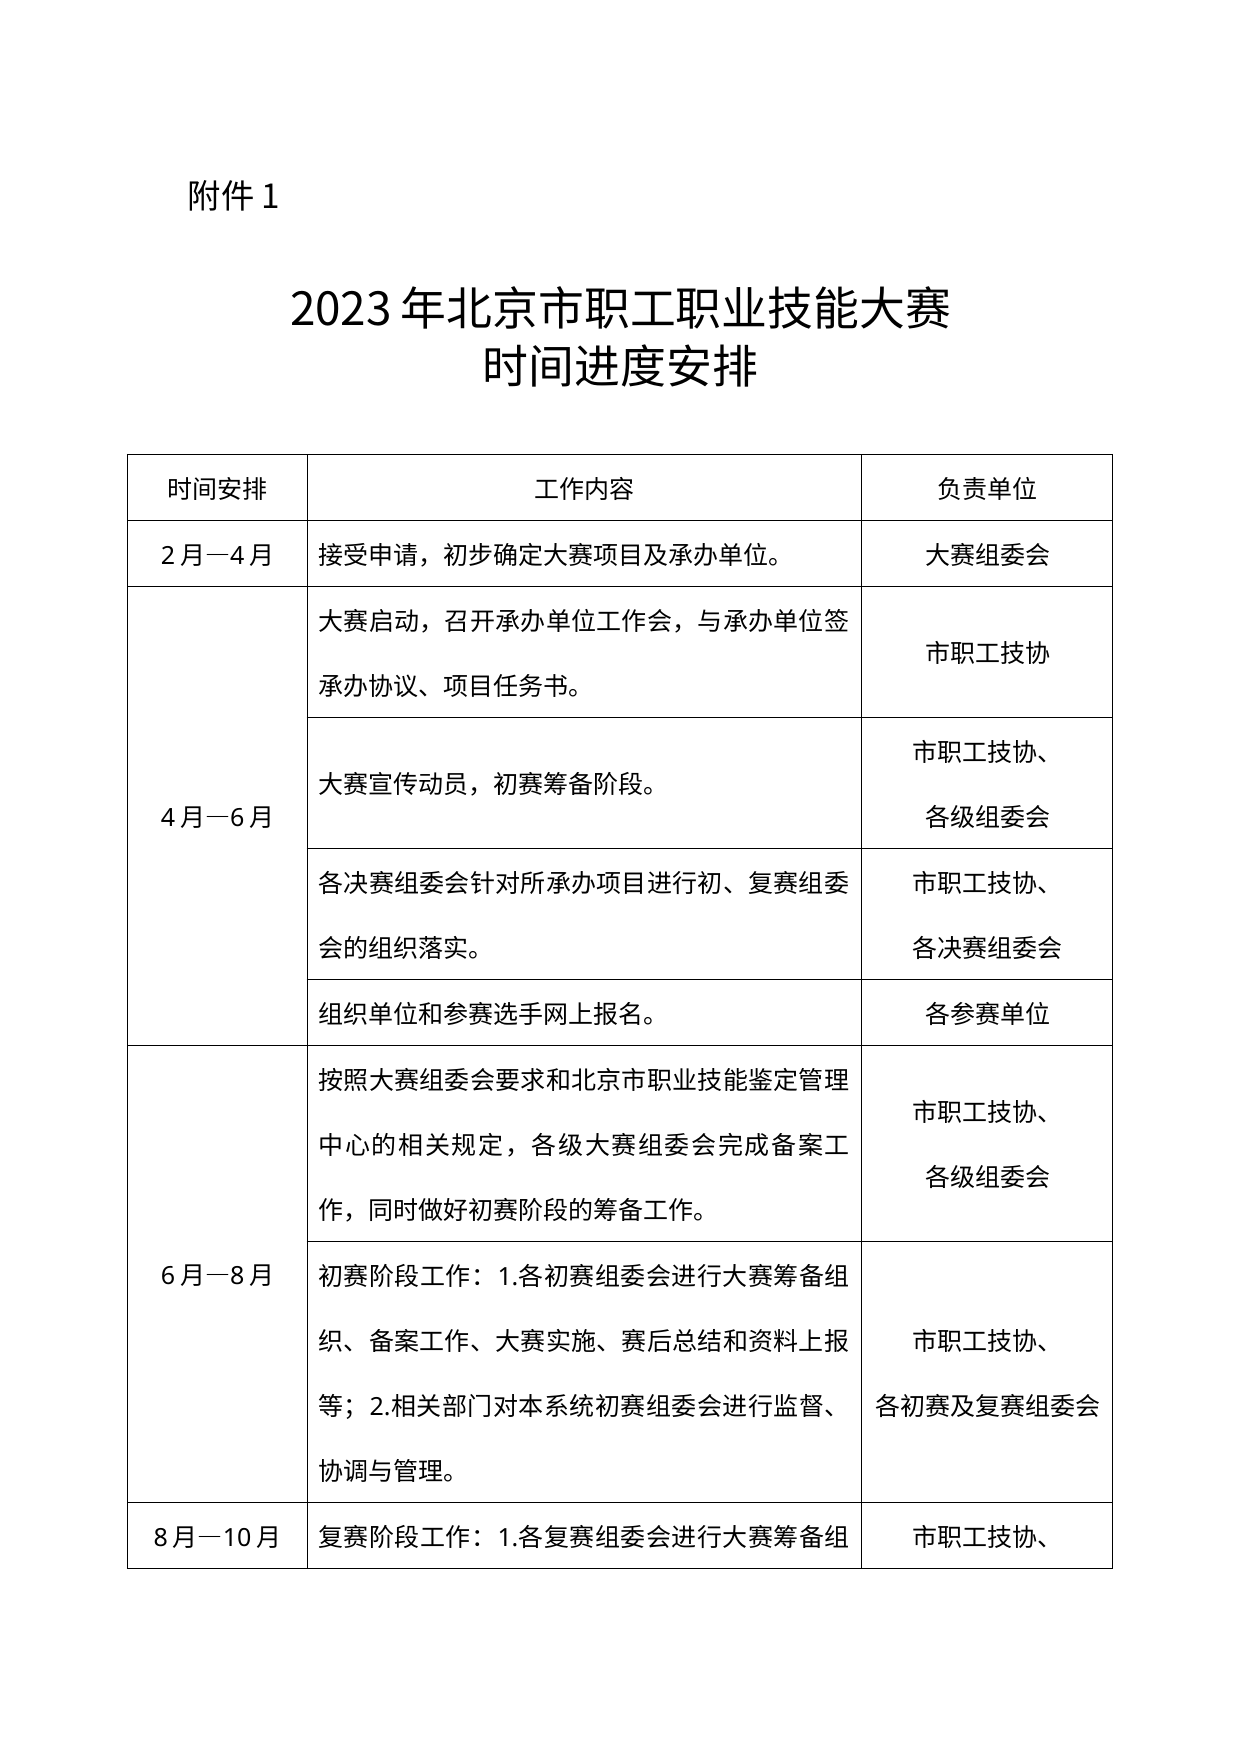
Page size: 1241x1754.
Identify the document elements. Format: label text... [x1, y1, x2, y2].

table_cell 初赛阶段工作：1.各初赛组委会进行大赛筹备组织、备案工作、大赛实施、赛后总结和资料上报等；2.相关部门对本系统初赛组委会进行监督、协调与管理。 [308, 1242, 861, 1502]
table_header 工作内容 [308, 455, 861, 520]
text 时间进度安排 [187, 337, 1053, 395]
table_cell 各参赛单位 [862, 980, 1112, 1045]
table_cell 接受申请，初步确定大赛项目及承办单位。 [308, 521, 861, 586]
text 附件1 [187, 162, 1053, 220]
table_cell 8月—10月 [128, 1503, 307, 1568]
table_cell 各决赛组委会针对所承办项目进行初、复赛组委会的组织落实。 [308, 849, 861, 979]
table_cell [308, 1503, 861, 1568]
table_cell 大赛组委会 [862, 521, 1112, 586]
table_cell 6月—8月 [128, 1046, 307, 1502]
table_cell 市职工技协、 各级组委会 [862, 718, 1112, 848]
table_header 负责单位 [862, 455, 1112, 520]
text 2023年北京市职工职业技能大赛 [187, 279, 1053, 337]
table_cell 大赛宣传动员，初赛筹备阶段。 [308, 718, 861, 848]
table_cell 市职工技协、 各初赛及复赛组委会 [862, 1242, 1112, 1502]
table_cell 4月—6月 [128, 587, 307, 1045]
table_cell 组织单位和参赛选手网上报名。 [308, 980, 861, 1045]
table_cell 2月—4月 [128, 521, 307, 586]
table_cell 按照大赛组委会要求和北京市职业技能鉴定管理中心的相关规定，各级大赛组委会完成备案工作，同时做好初赛阶段的筹备工作。 [308, 1046, 861, 1241]
table_cell 市职工技协、 各复赛及决赛组委会 [862, 1503, 1112, 1568]
table_cell 市职工技协 [862, 587, 1112, 717]
table_cell 市职工技协、 各级组委会 [862, 1046, 1112, 1241]
table_header 时间安排 [128, 455, 307, 520]
table_cell 市职工技协、 各决赛组委会 [862, 849, 1112, 979]
table_cell 大赛启动，召开承办单位工作会，与承办单位签承办协议、项目任务书。 [308, 587, 861, 717]
